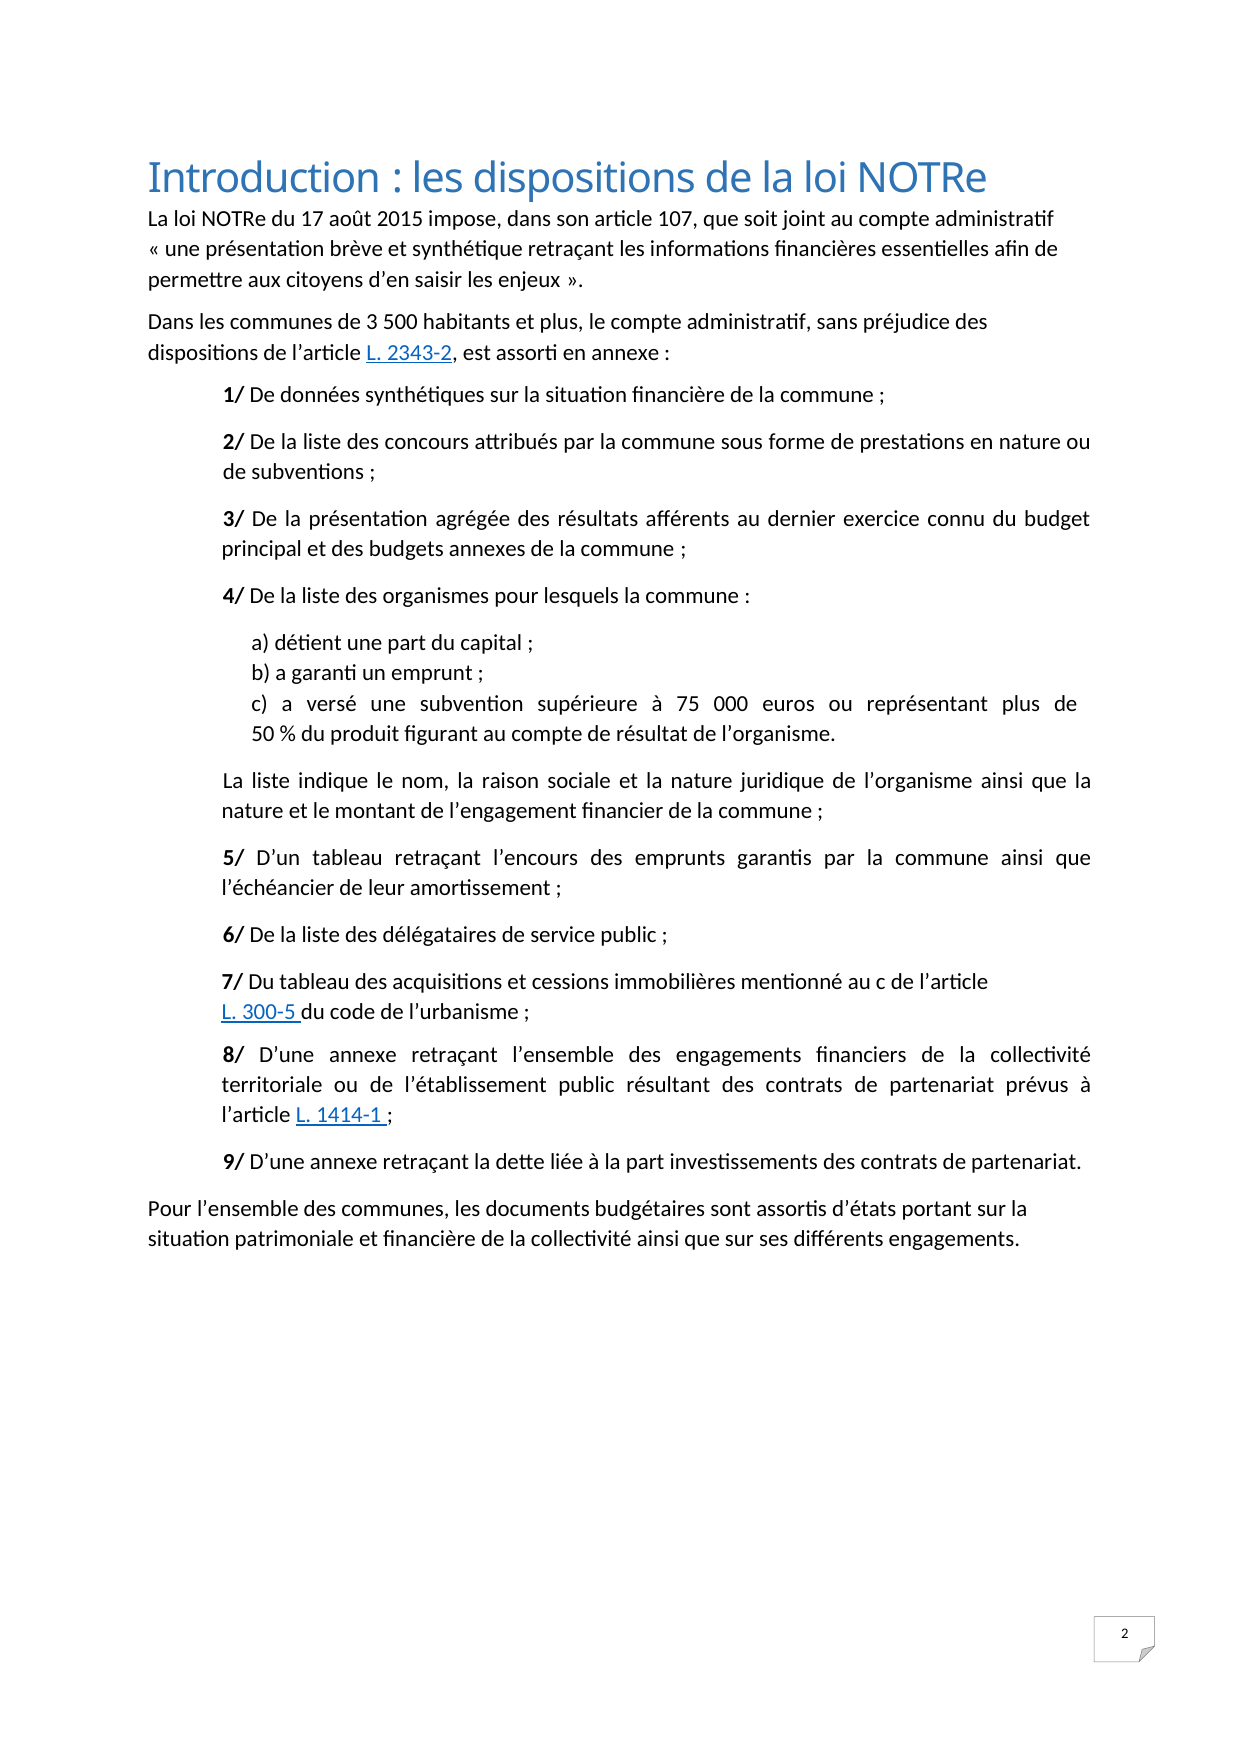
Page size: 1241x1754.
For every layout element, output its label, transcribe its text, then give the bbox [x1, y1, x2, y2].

text Dans les communes de 3 500 habitants et plus, le compte administratif, sans préjudice des dispositions de l’article L. 2343-2, est assorti en annexe : [148, 307, 1093, 366]
list c) a versé une subvention supérieure à 75 000 euros ou représentant plus de 50 % du produit figurant au compte de résultat de l’organisme. [251, 689, 1093, 747]
text 5/ D’un tableau retraçant l’encours des emprunts garantis par la commune ainsi que l’échéancier de leur amortissement ; [221, 843, 1093, 901]
list b) a garanti un emprunt ; [251, 658, 1093, 687]
text 2/ De la liste des concours attribués par la commune sous forme de prestations en nature ou de subventions ; [223, 427, 1093, 486]
text La loi NOTRe du 17 août 2015 impose, dans son article 107, que soit joint au compte administratif « une présentation brève et synthétique retraçant les informations financières essentielles afin de permettre aux citoyens d’en saisir les enjeux ». [148, 204, 1093, 293]
list a) détient une part du capital ; [251, 628, 1093, 656]
title Introduction : les dispositions de la loi NOTRe [148, 148, 1093, 204]
text 6/ De la liste des délégataires de service public ; [185, 920, 1093, 948]
text La liste indique le nom, la raison sociale et la nature juridique de l’organisme ainsi que la nature et le montant de l’engagement financier de la commune ; [221, 766, 1093, 824]
text 8/ D’une annexe retraçant l’ensemble des engagements financiers de la collectivité territoriale ou de l’établissement public résultant des contrats de partenariat prévus à l’article L. 1414-1 ; [221, 1040, 1093, 1128]
text 4/ De la liste des organismes pour lesquels la commune : [185, 581, 1093, 609]
text 3/ De la présentation agrégée des résultats afférents au dernier exercice connu du budget principal et des budgets annexes de la commune ; [221, 504, 1093, 563]
text 7/ Du tableau des acquisitions et cessions immobilières mentionné au c de l’article L. 300-5 du code de l’urbanisme ; [221, 967, 1093, 1025]
text 9/ D’une annexe retraçant la dette liée à la part investissements des contrats de partenariat. [185, 1147, 1093, 1175]
text Pour l’ensemble des communes, les documents budgétaires sont assortis d’états portant sur la situation patrimoniale et financière de la collectivité ainsi que sur ses différents engagements. [148, 1194, 1093, 1252]
text 1/ De données synthétiques sur la situation financière de la commune ; [185, 380, 1093, 408]
